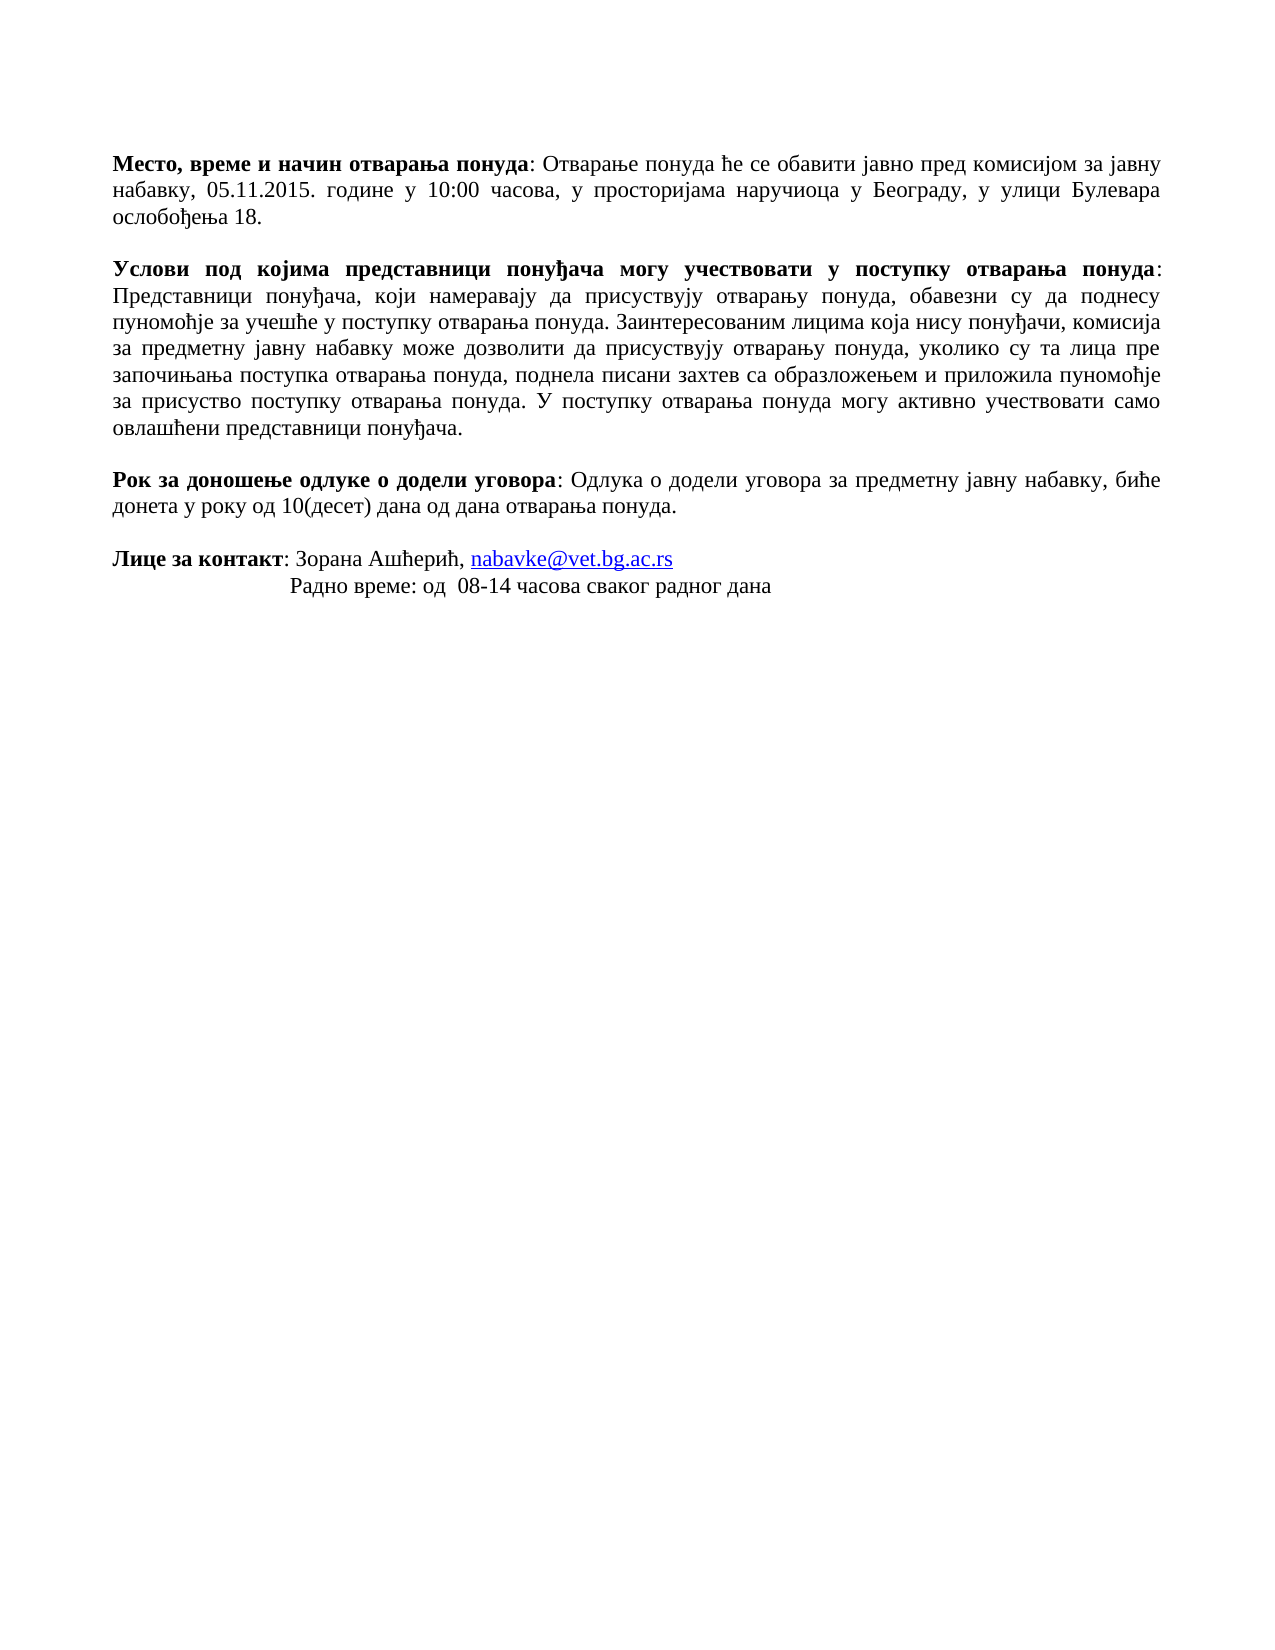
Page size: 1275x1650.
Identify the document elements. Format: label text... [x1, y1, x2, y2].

text Рок за доношење одлуке о додели уговора: Одлука о додели уговора за предметну јавну набавку, биће донета у року од 10(десет) дана од дана отварања понуда. [112, 466, 1162, 519]
text Лице за контакт: Зорана Ашћерић, nabavke@vet.bg.ac.rs [112, 545, 1162, 572]
text Место, време и начин отварања понуда: Отварање понуда ће се обавити јавно пред комисијом за јавну набавку, 05.11.2015. године у 10:00 часова, у просторијама наручиоца у Београду, у улици Булевара ослобођења 18. [112, 150, 1162, 229]
text Радно време: од 08-14 часова сваког радног дана [112, 572, 1162, 598]
text Услови под којима представници понуђача могу учествовати у поступку отварања понуда: Представници понуђача, који намеравају да присуствују отварању понуда, обавезни су да поднесу пуномоћје за учешће у поступку отварања понуда. Заинтересованим лицима која нису понуђачи, комисија за предметну јавну набавку може дозволити да присуствују отварању понуда, уколико су та лица пре започињања поступка отварања понуда, поднела писани захтев са образложењем и приложила пуномоћје за присуство поступку отварања понуда. У поступку отварања понуда могу активно учествовати само овлашћени представници понуђача. [112, 255, 1162, 440]
